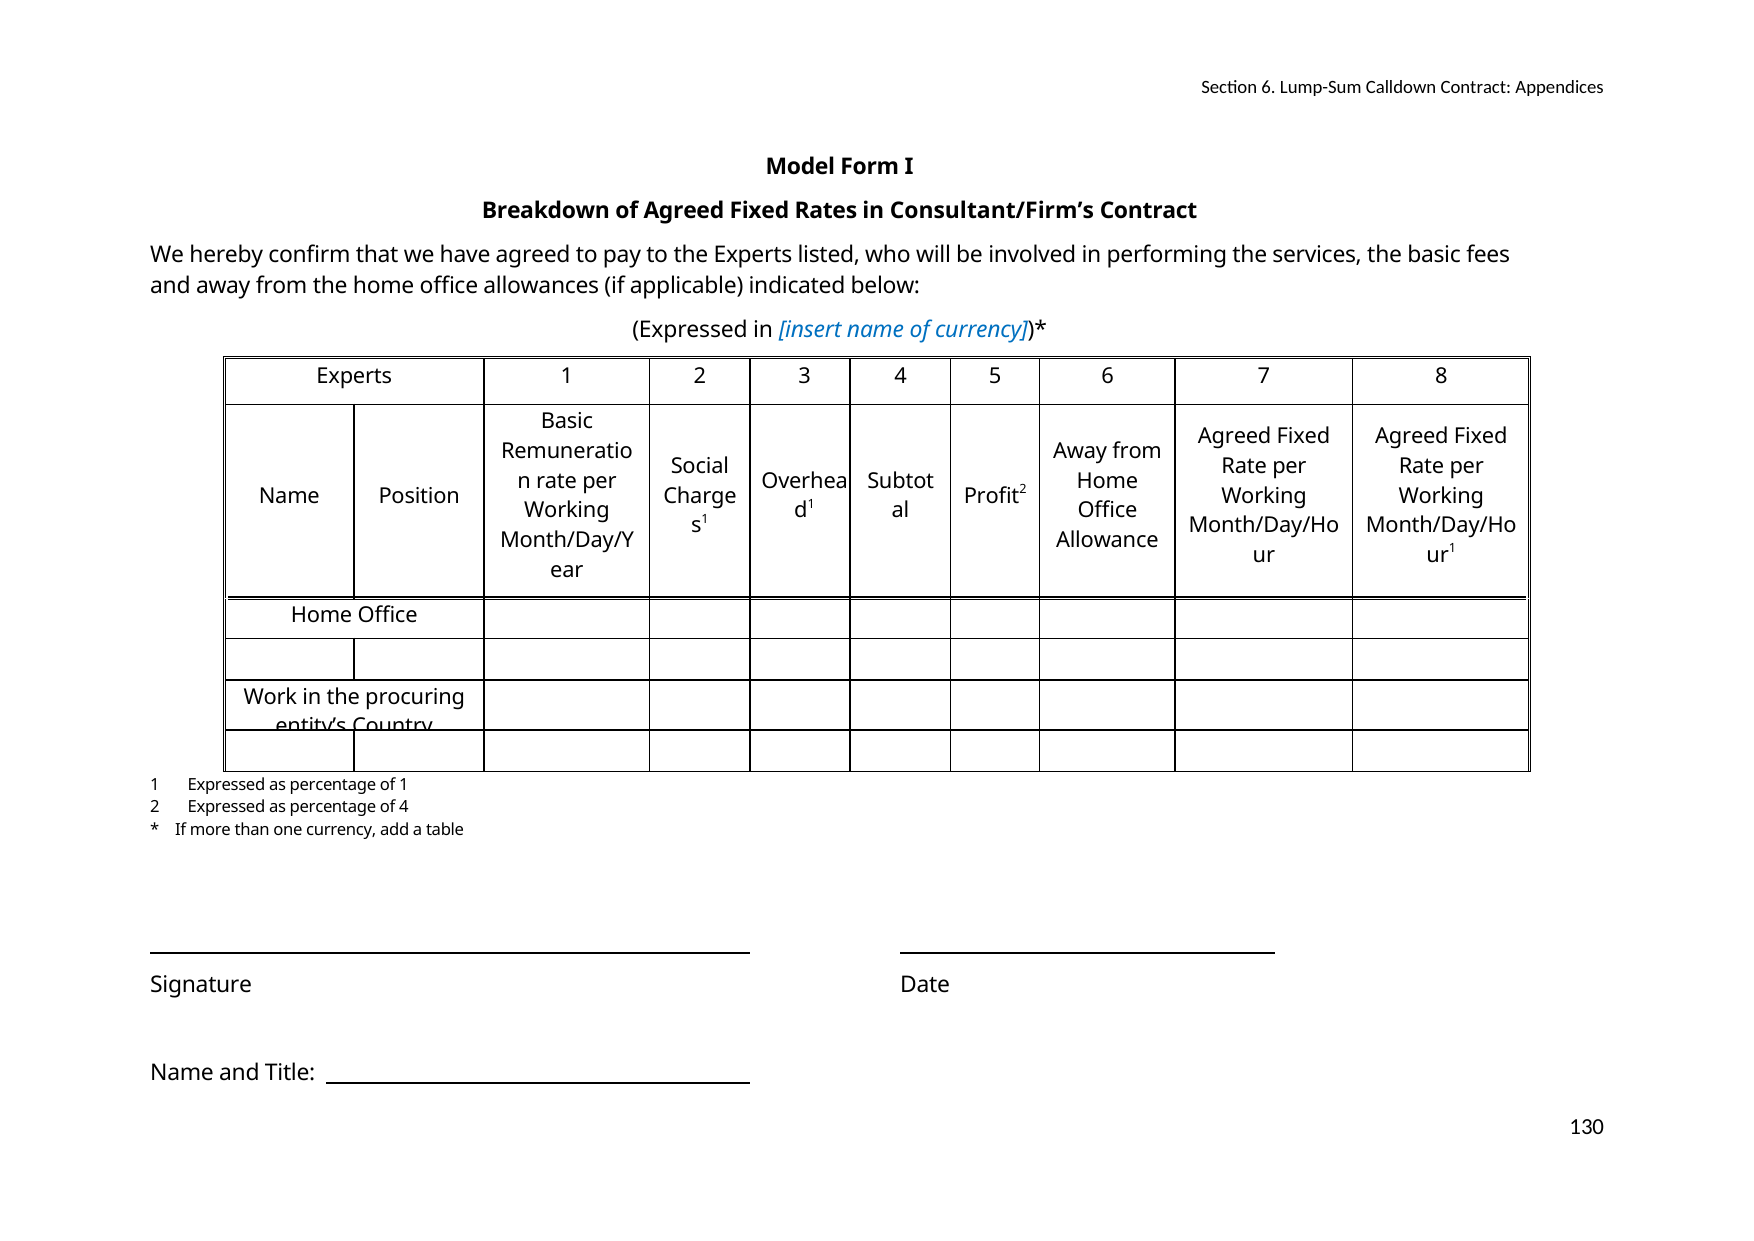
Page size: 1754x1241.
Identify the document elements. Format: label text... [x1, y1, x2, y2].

table_cell Overhead1 [751, 405, 849, 596]
table_cell Away from Home Office Allowance [1040, 405, 1174, 596]
table_cell [951, 731, 1039, 771]
table_header 2 [650, 359, 749, 403]
table_cell [485, 600, 649, 638]
list 1 Expressed as percentage of 1 [150, 772, 1596, 795]
table_cell [226, 639, 353, 679]
list Signature Date [150, 968, 1604, 1000]
table_header 3 [751, 359, 849, 403]
table_cell [851, 600, 950, 638]
list We hereby confirm that we have agreed to pay to the Experts listed, who will be involved in performing the services, the basic fees and away from the home office allowances (if applicable) indicated below: [150, 237, 1529, 300]
table_cell [751, 639, 849, 679]
table_cell [1040, 681, 1174, 729]
table_cell [650, 731, 749, 771]
table_cell [851, 681, 950, 729]
list * If more than one currency, add a table [150, 818, 1604, 840]
list (Expressed in [insert name of currency])* [150, 312, 1529, 344]
table_header 1 [485, 359, 649, 403]
list 2 Expressed as percentage of 4 [150, 795, 1596, 818]
table_cell Profit2 [951, 405, 1039, 596]
list Model Form I [150, 150, 1529, 181]
table_cell Agreed Fixed Rate per Working Month/Day/Hour1 [1353, 405, 1528, 596]
table_cell [1040, 600, 1174, 638]
table_cell Agreed Fixed Rate per Working Month/Day/Hour [1176, 405, 1352, 596]
table_cell Name [226, 405, 353, 596]
table_header 8 [1353, 359, 1528, 403]
table_cell [1176, 639, 1352, 679]
table_cell Basic Remuneration rate per Working Month/Day/Year [485, 405, 649, 596]
table_cell [485, 681, 649, 729]
table_cell Subtotal [851, 405, 950, 596]
table_cell Work in the procuring entity’s Country [226, 681, 483, 729]
table_cell [1176, 681, 1352, 729]
table_cell [355, 639, 483, 679]
table_cell [485, 639, 649, 679]
list Name and Title: [150, 1056, 1604, 1087]
table_header 4 [851, 359, 950, 403]
table_cell [1176, 600, 1352, 638]
table_header 6 [1040, 359, 1174, 403]
table_cell [485, 731, 649, 771]
table_cell [650, 639, 749, 679]
table_cell [951, 681, 1039, 729]
table_cell [1176, 731, 1352, 771]
table_cell Position [355, 405, 483, 596]
table_cell [355, 731, 483, 771]
table_header 5 [951, 359, 1039, 403]
table_header Experts [226, 359, 483, 403]
table_cell Social Charges1 [650, 405, 749, 596]
table_cell [1353, 596, 1528, 638]
table_cell [851, 639, 950, 679]
table_cell [751, 600, 849, 638]
table_header 7 [1176, 359, 1352, 403]
table_cell [751, 731, 849, 771]
table_cell [1353, 639, 1528, 679]
table_cell [951, 600, 1039, 638]
table_cell [951, 639, 1039, 679]
table_cell [1353, 681, 1528, 729]
table_cell [650, 681, 749, 729]
table_cell [650, 600, 749, 638]
table_cell [1040, 639, 1174, 679]
table_cell [1040, 731, 1174, 771]
list Breakdown of Agreed Fixed Rates in Consultant/Firm’s Contract [150, 194, 1529, 225]
table_cell Home Office [226, 596, 483, 638]
table_cell [751, 681, 849, 729]
table_cell [226, 731, 353, 771]
table_cell [851, 731, 950, 771]
table_cell [1353, 731, 1528, 771]
